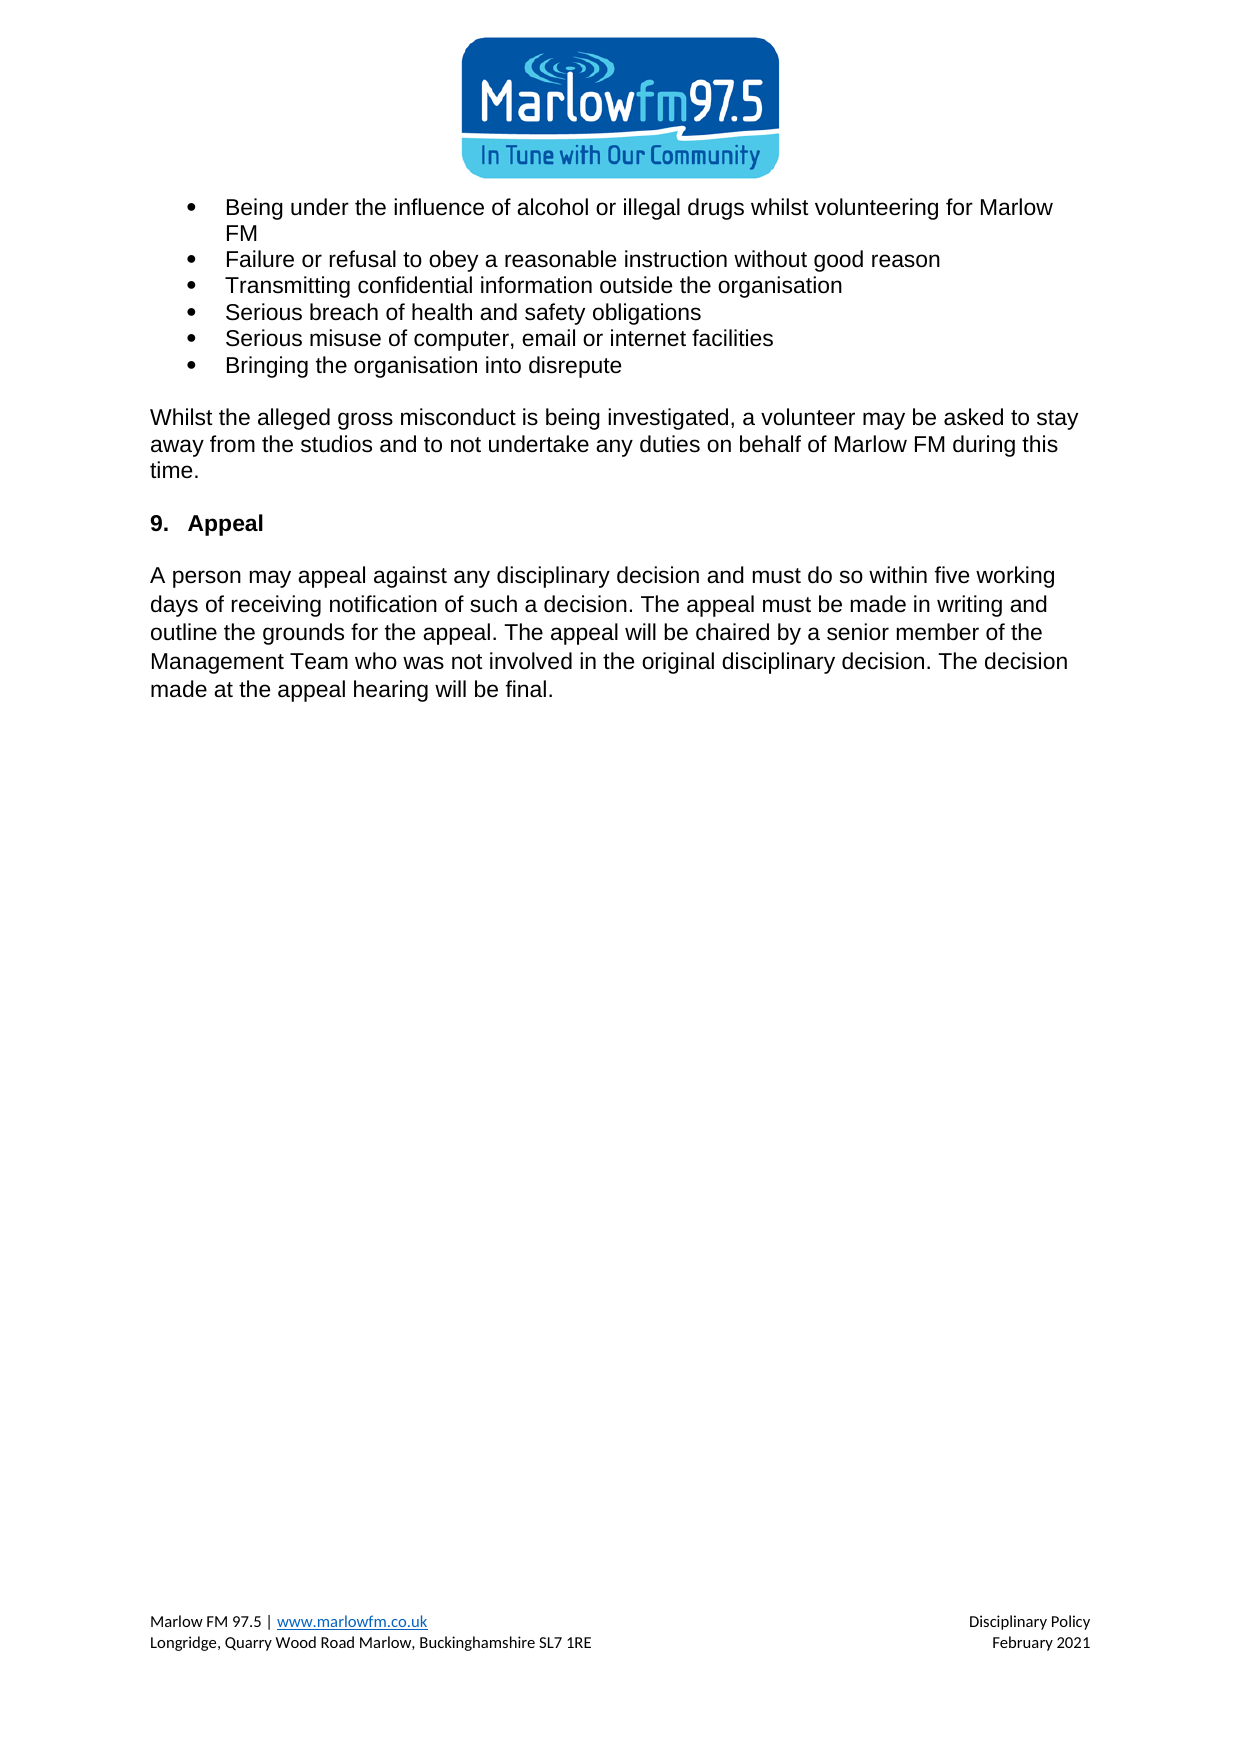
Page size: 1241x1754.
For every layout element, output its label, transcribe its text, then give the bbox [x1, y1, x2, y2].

list Transmitting confidential information outside the organisation [187, 272, 1090, 299]
list Being under the influence of alcohol or illegal drugs whilst volunteering for Marlow FM [187, 193, 1090, 246]
list Failure or refusal to obey a reasonable instruction without good reason [187, 246, 1090, 272]
picture [456, 30, 784, 194]
list Appeal [150, 510, 1090, 536]
list Serious misuse of computer, email or internet facilities [187, 325, 1090, 352]
list Bringing the organisation into disrepute [187, 352, 1090, 378]
list Serious breach of health and safety obligations [187, 299, 1090, 325]
text Whilst the alleged gross misconduct is being investigated, a volunteer may be asked to stay away from the studios and to not undertake any duties on behalf of Marlow FM during this time. [150, 404, 1090, 483]
text A person may appeal against any disciplinary decision and must do so within five working days of receiving notification of such a decision. The appeal must be made in writing and outline the grounds for the appeal. The appeal will be chaired by a senior member Mangement Team who was not involved in the original disciplinary decision. The decision made at the appeal hearing will be final. [150, 562, 1090, 702]
